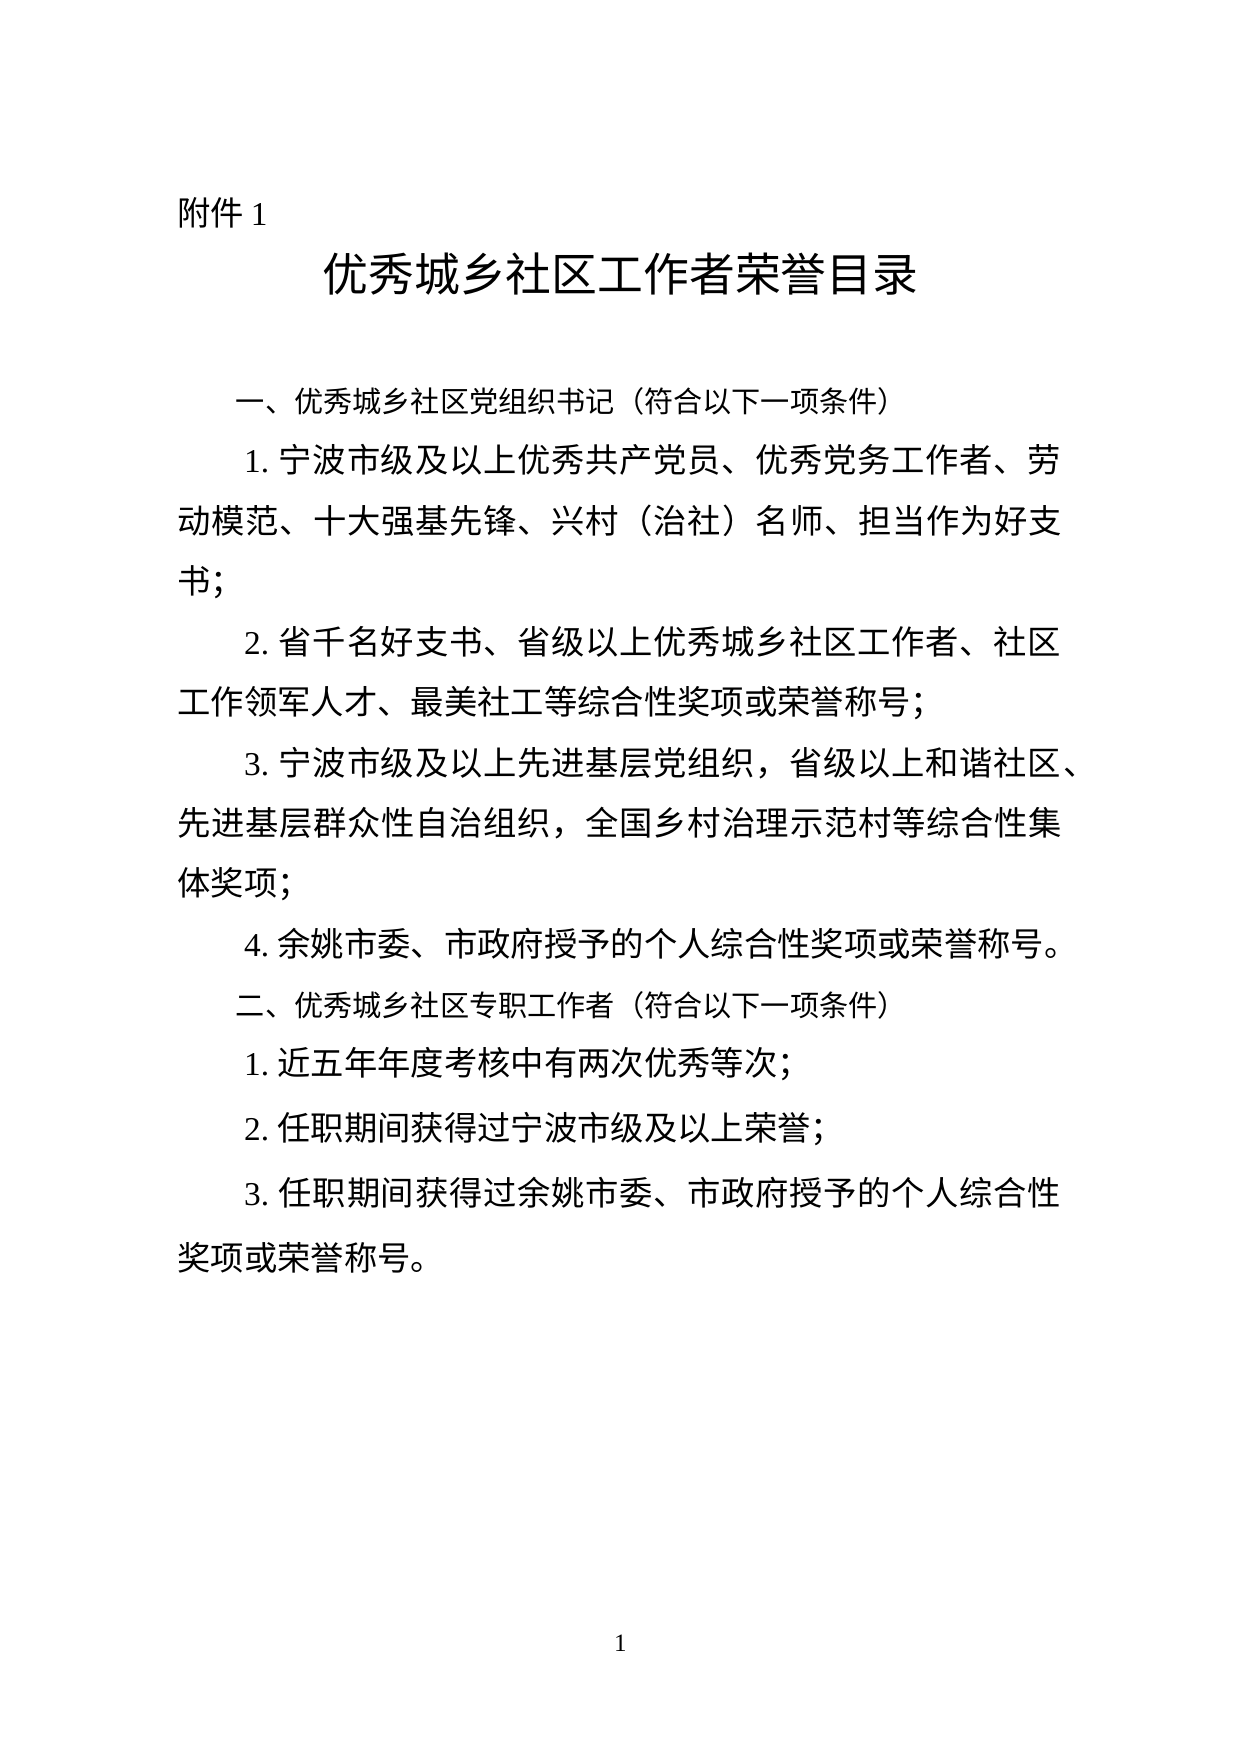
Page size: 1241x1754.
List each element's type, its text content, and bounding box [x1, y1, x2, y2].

text 1. 近五年年度考核中有两次优秀等次； [177, 1029, 1063, 1094]
text 3. 宁波市级及以上先进基层党组织，省级以上和谐社区、先进基层群众性自治组织，全国乡村治理示范村等综合性集体奖项； [177, 727, 1063, 908]
text 二、优秀城乡社区专职工作者（符合以下一项条件） [177, 968, 1063, 1029]
text 2. 省千名好支书、省级以上优秀城乡社区工作者、社区工作领军人才、最美社工等综合性奖项或荣誉称号； [177, 606, 1063, 727]
text 附件1 [177, 178, 1063, 243]
text 3. 任职期间获得过余姚市委、市政府授予的个人综合性奖项或荣誉称号。 [177, 1159, 1063, 1289]
text 4. 余姚市委、市政府授予的个人综合性奖项或荣誉称号。 [177, 908, 1063, 968]
text 一、优秀城乡社区党组织书记（符合以下一项条件） [177, 364, 1063, 424]
text 1. 宁波市级及以上优秀共产党员、优秀党务工作者、劳动模范、十大强基先锋、兴村（治社）名师、担当作为好支书； [177, 424, 1063, 606]
text 2. 任职期间获得过宁波市级及以上荣誉； [177, 1094, 1063, 1159]
text 优秀城乡社区工作者荣誉目录 [177, 243, 1063, 304]
